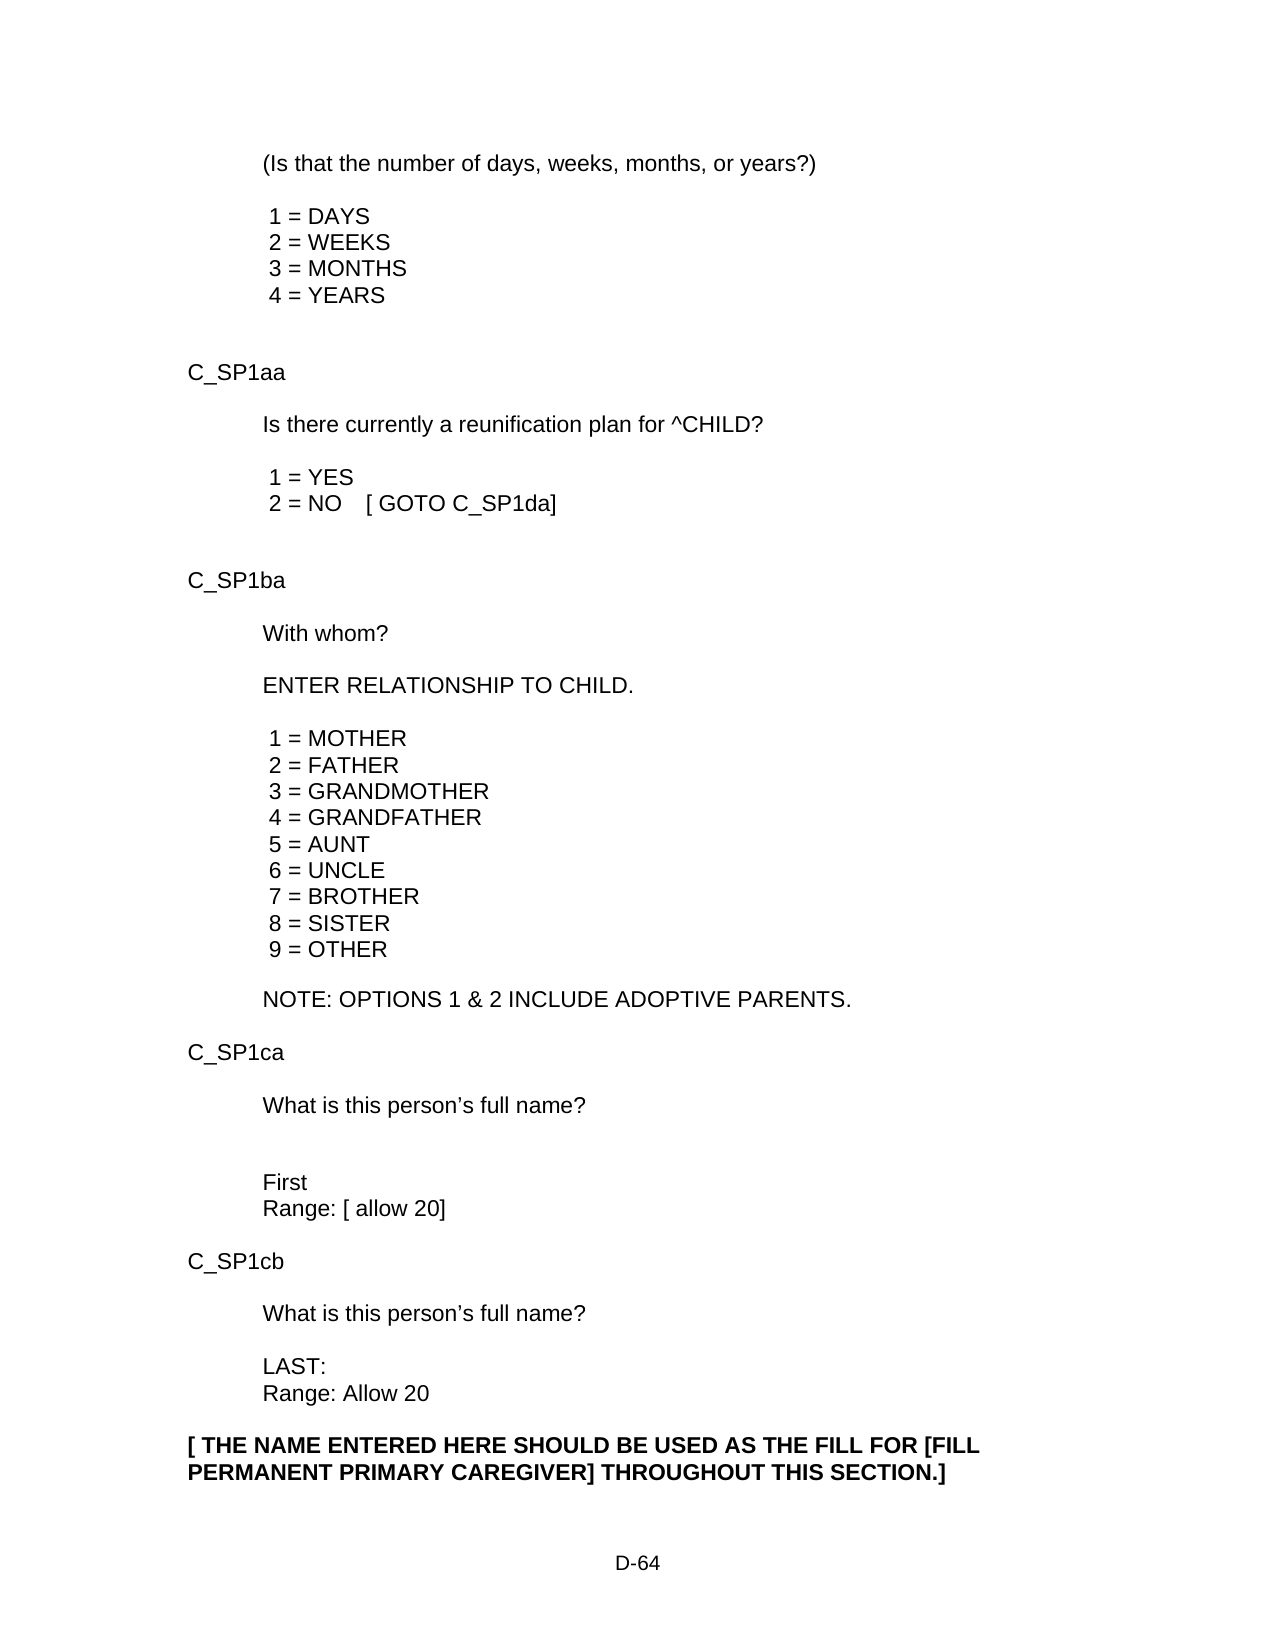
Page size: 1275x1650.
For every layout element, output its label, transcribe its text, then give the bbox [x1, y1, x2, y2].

text [ THE NAME ENTERED HERE SHOULD BE USED AS THE FILL FOR [FILL PERMANENT PRIMARY CAREGIVER] THROUGHOUT THIS SECTION.] [187, 1432, 1087, 1485]
text C_SP1aa [187, 358, 1087, 385]
text 3 = GRANDMOTHER [187, 778, 1087, 804]
text C_SP1ca [187, 1039, 1087, 1066]
text First [187, 1169, 1087, 1195]
text What is this person’s full name? [187, 1092, 1087, 1118]
text 3 = MONTHS [187, 255, 1087, 282]
text C_SP1ba [187, 567, 1087, 593]
text 4 = GRANDFATHER [187, 804, 1087, 831]
text 8 = SISTER [187, 910, 1087, 936]
text 1 = YES [187, 464, 1087, 490]
text Is there currently a reunification plan for ^CHILD? [187, 411, 1087, 438]
text NOTE: OPTIONS 1 & 2 INCLUDE ADOPTIVE PARENTS. [187, 986, 1087, 1013]
text C_SP1cb [187, 1248, 1087, 1274]
text 7 = BROTHER [187, 883, 1087, 910]
text 1 = DAYS [187, 203, 1087, 229]
text 2 = FATHER [187, 752, 1087, 778]
text 2 = NO [ GOTO C_SP1da] [187, 490, 1087, 517]
text 5 = AUNT [187, 831, 1087, 857]
text 2 = WEEKS [187, 229, 1087, 255]
text 4 = YEARS [187, 282, 1087, 308]
text 9 = OTHER [187, 936, 1087, 962]
text ENTER RELATIONSHIP TO CHILD. [187, 672, 1087, 699]
text LAST: [187, 1353, 1087, 1379]
text Range: [ allow 20] [187, 1195, 1087, 1221]
text With whom? [187, 620, 1087, 646]
text 6 = UNCLE [187, 857, 1087, 883]
text What is this person’s full name? [187, 1300, 1087, 1327]
text 1 = MOTHER [187, 725, 1087, 752]
text Range: Allow 20 [187, 1379, 1087, 1406]
text (Is that the number of days, weeks, months, or years?) [187, 150, 1087, 176]
